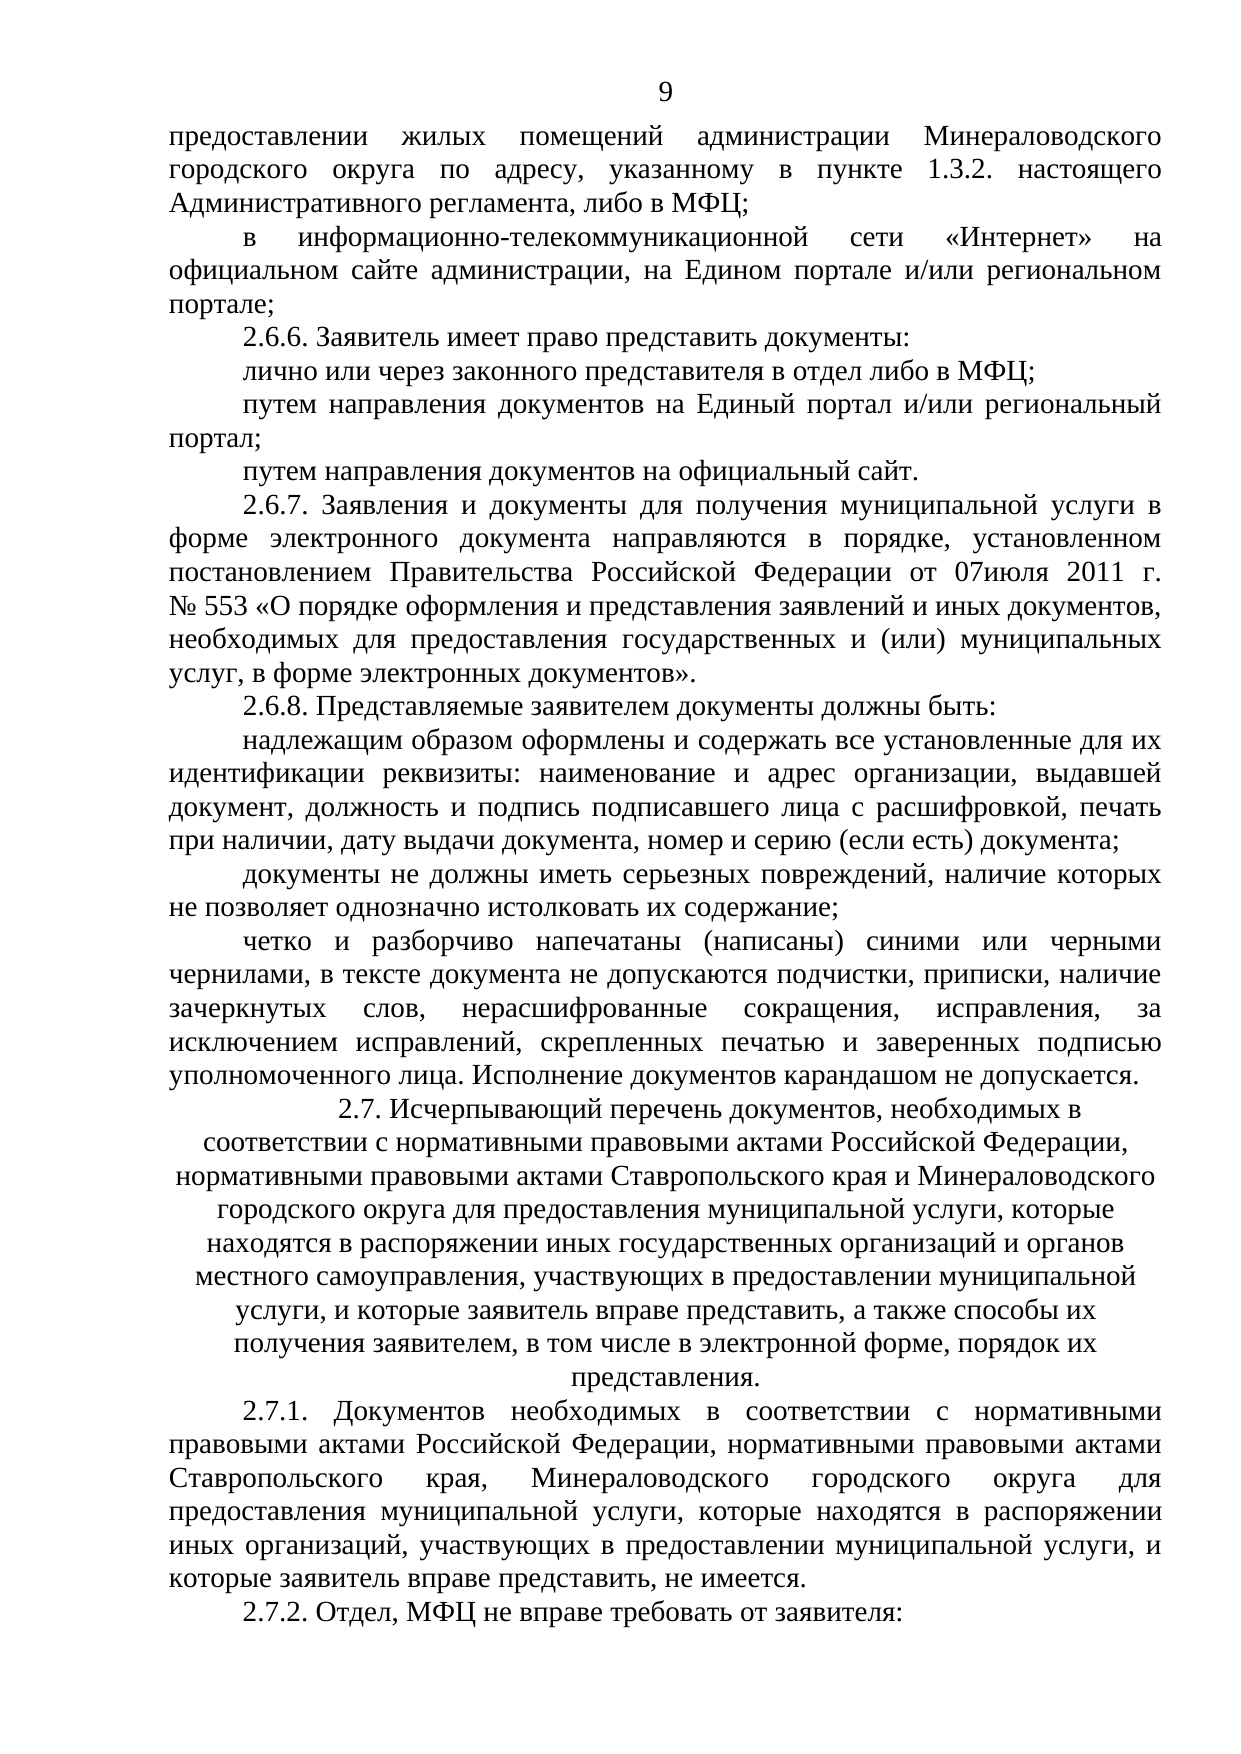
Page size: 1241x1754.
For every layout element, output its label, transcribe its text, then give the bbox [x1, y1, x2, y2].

text путем направления документов на официальный сайт. [169, 453, 1162, 487]
text 2.6.8. Представляемые заявителем документы должны быть: [169, 688, 1162, 722]
text в информационно-телекоммуникационной сети «Интернет» на официальном сайте администрации, на Едином портале и/или региональном портале; [169, 219, 1162, 319]
text путем направления документов на Единый портал и/или региональный портал; [169, 386, 1162, 453]
text четко и разборчиво напечатаны (написаны) синими или черными чернилами, в тексте документа не допускаются подчистки, приписки, наличие зачеркнутых слов, нерасшифрованные сокращения, исправления, за исключением исправлений, скрепленных печатью и заверенных подписью уполномоченного лица. Исполнение документов карандашом не допускается. [169, 923, 1162, 1091]
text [169, 118, 1162, 219]
text 2.7.1. Документов необходимых в соответствии с нормативными правовыми актами Российской Федерации, нормативными правовыми актами Ставропольского края, Минераловодского городского округа для предоставления муниципальной услуги, которые находятся в распоряжении иных организаций, участвующих в предоставлении муниципальной услуги, и которые заявитель вправе представить, не имеется. [169, 1393, 1162, 1594]
text 2.7.2. Отдел, МФЦ не вправе требовать от заявителя: [169, 1594, 1162, 1627]
text 2.6.7. Заявления и документы для получения муниципальной услуги в форме электронного документа направляются в порядке, установленном постановлением Правительства Российской Федерации от 07июля 2011 г. № 553 «О порядке оформления и представления заявлений и иных документов, необходимых для предоставления государственных и (или) муниципальных услуг, в форме электронных документов». [169, 487, 1162, 688]
text документы не должны иметь серьезных повреждений, наличие которых не позволяет однозначно истолковать их содержание; [169, 856, 1162, 923]
text лично или через законного представителя в отдел либо в МФЦ; [169, 353, 1162, 386]
text 2.6.6. Заявитель имеет право представить документы: [169, 319, 1162, 353]
text надлежащим образом оформлены и содержать все установленные для их идентификации реквизиты: наименование и адрес организации, выдавшей документ, должность и подпись подписавшего лица с расшифровкой, печать при наличии, дату выдачи документа, номер и серию (если есть) документа; [169, 722, 1162, 856]
text 2.7. Исчерпывающий перечень документов, необходимых в соответствии с нормативными правовыми актами Российской Федерации, нормативными правовыми актами Ставропольского края и Минераловодского городского округа для предоставления муниципальной услуги, которые находятся в распоряжении иных государственных организаций и органов местного самоуправления, участвующих в предоставлении муниципальной услуги, и которые заявитель вправе представить, а также способы их получения заявителем, в том числе в электронной форме, порядок их представления. [169, 1091, 1162, 1393]
